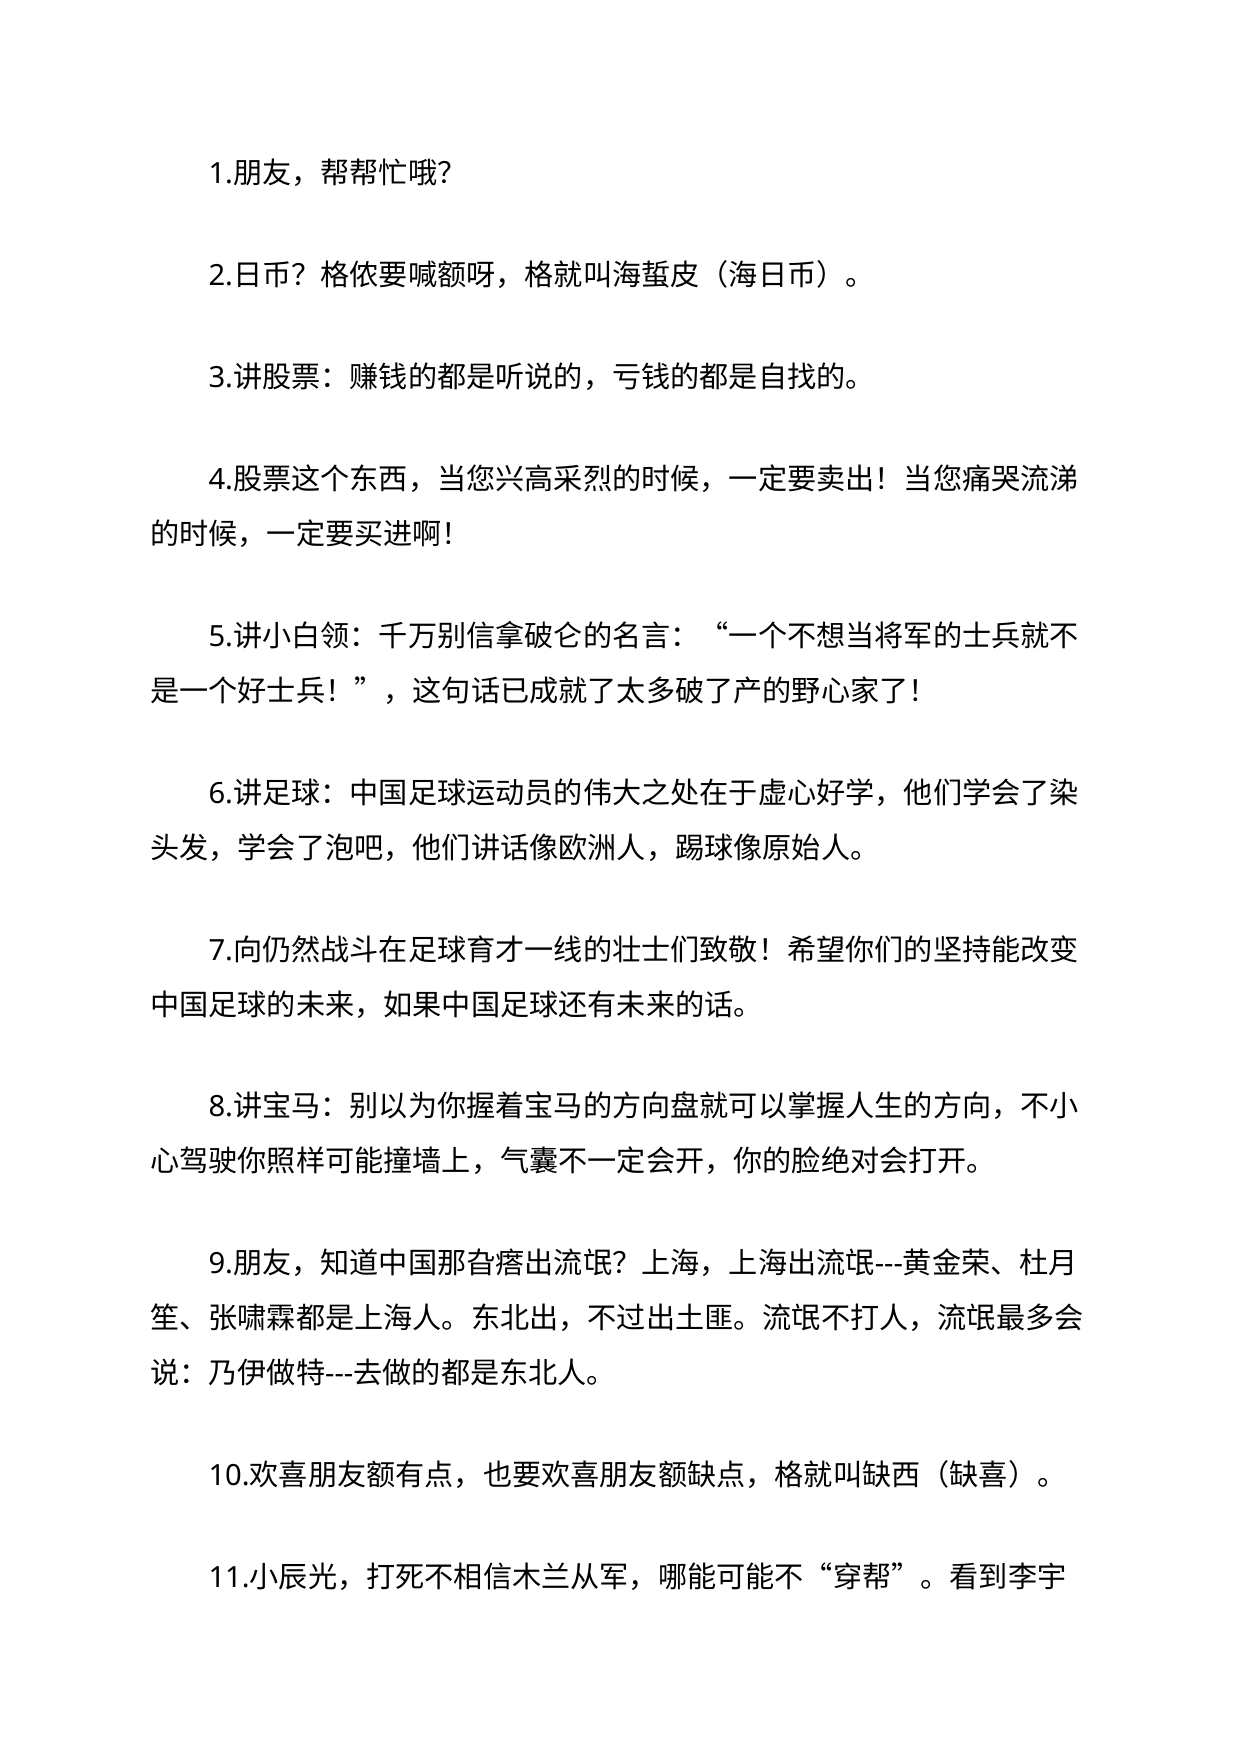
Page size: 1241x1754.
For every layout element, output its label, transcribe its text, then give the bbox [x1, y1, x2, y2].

text 8.讲宝马：别以为你握着宝马的方向盘就可以掌握人生的方向，不小心驾驶你照样可能撞墙上，气囊不一定会开，你的脸绝对会打开。 [150, 1083, 1090, 1180]
text 10.欢喜朋友额有点，也要欢喜朋友额缺点，格就叫缺西（缺喜）。 [150, 1452, 1090, 1494]
text 6.讲足球：中国足球运动员的伟大之处在于虚心好学，他们学会了染头发，学会了泡吧，他们讲话像欧洲人，踢球像原始人。 [150, 769, 1090, 867]
text 1.朋友，帮帮忙哦？ [150, 150, 1090, 192]
text 7.向仍然战斗在足球育才一线的壮士们致敬！希望你们的坚持能改变中国足球的未来，如果中国足球还有未来的话。 [150, 926, 1090, 1023]
text 4.股票这个东西，当您兴高采烈的时候，一定要卖出！当您痛哭流涕的时候，一定要买进啊！ [150, 456, 1090, 553]
text 5.讲小白领：千万别信拿破仑的名言：“一个不想当将军的士兵就不是一个好士兵！”，这句话已成就了太多破了产的野心家了！ [150, 613, 1090, 710]
text 9.朋友，知道中国那旮瘩出流氓？上海，上海出流氓---黄金荣、杜月笙、张啸霖都是上海人。东北出，不过出土匪。流氓不打人，流氓最多会说：乃伊做特---去做的都是东北人。 [150, 1240, 1090, 1392]
text 2.日币？格侬要喊额呀，格就叫海蜇皮（海日币）。 [150, 252, 1090, 294]
text 3.讲股票：赚钱的都是听说的，亏钱的都是自找的。 [150, 354, 1090, 396]
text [150, 1554, 1090, 1596]
